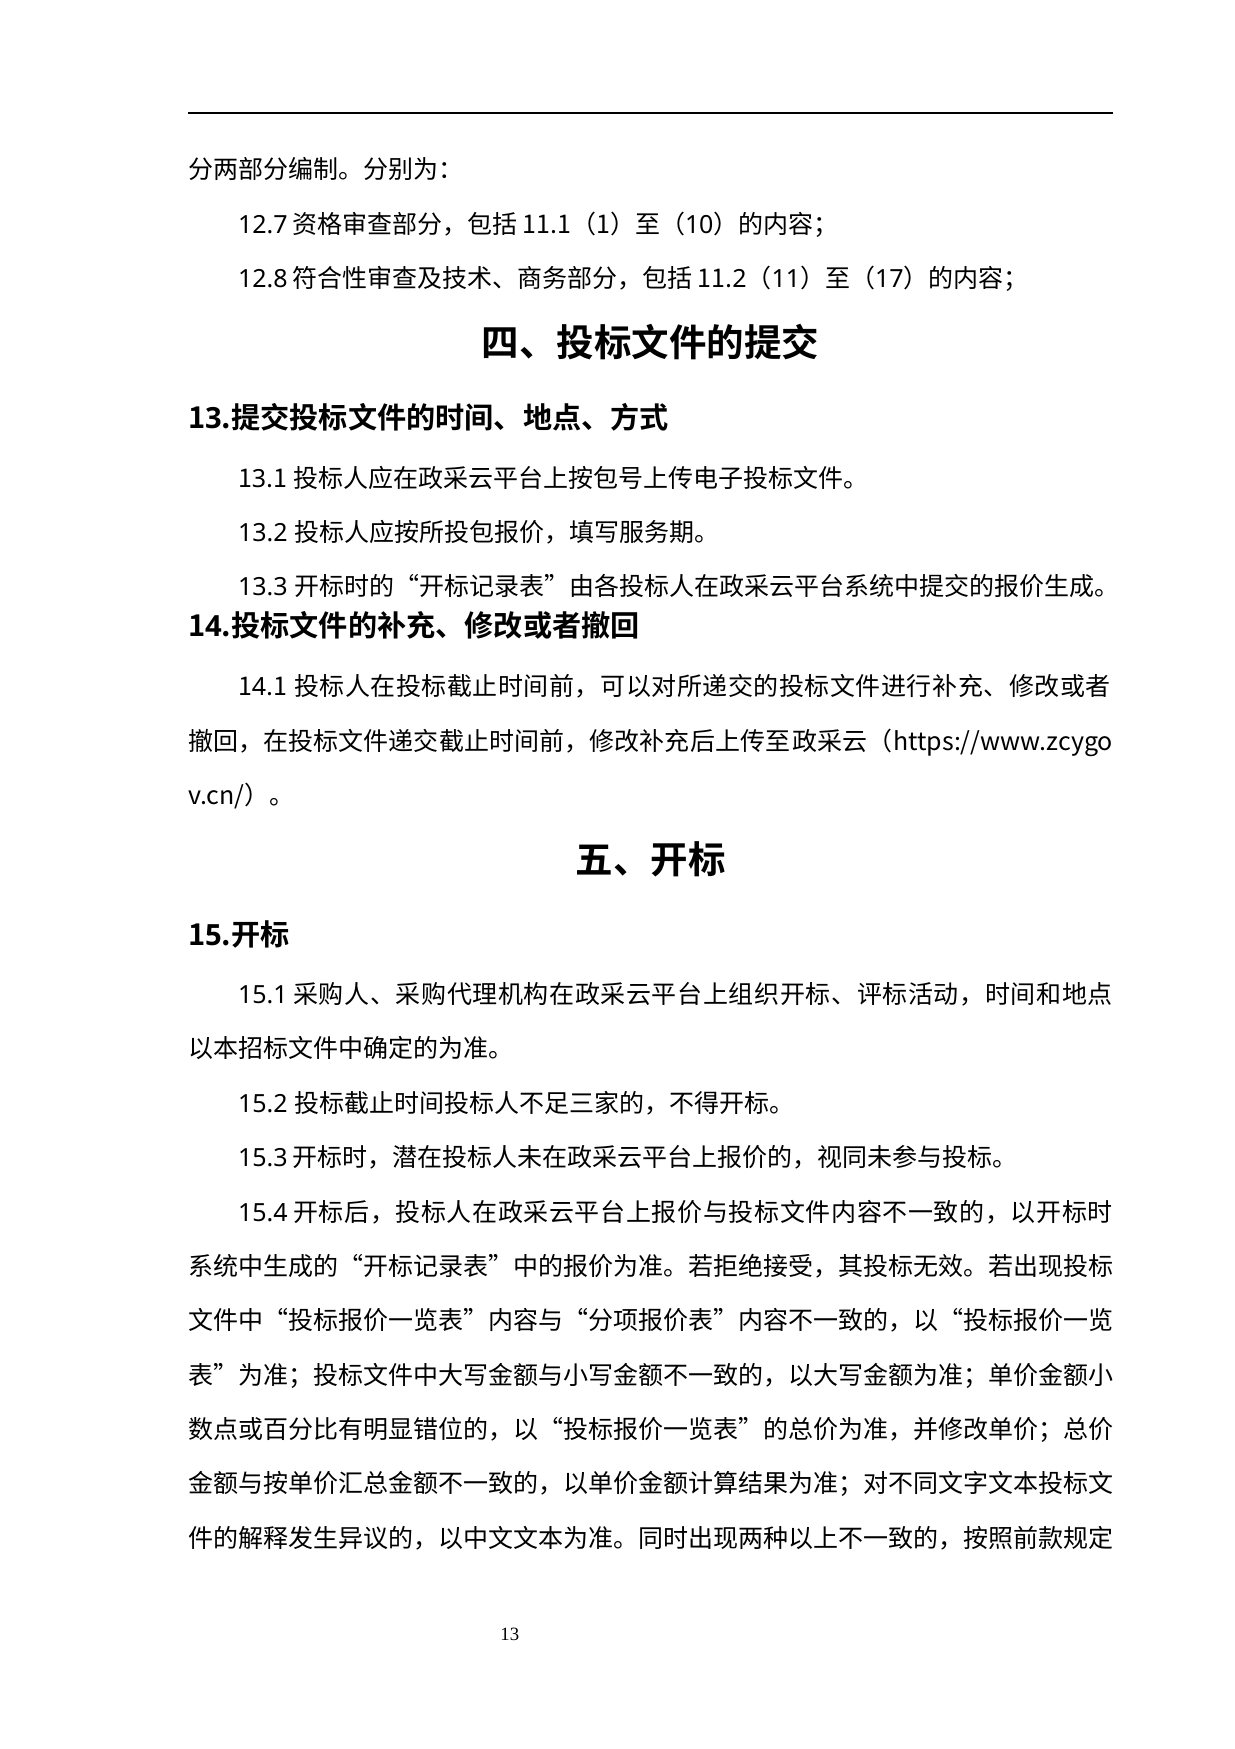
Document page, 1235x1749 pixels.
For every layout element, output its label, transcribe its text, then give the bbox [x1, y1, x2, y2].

title 五、开标 [188, 830, 1113, 884]
text 13.1 投标人应在政采云平台上按包号上传电子投标文件。 [188, 458, 1113, 494]
text 12.7资格审查部分，包括11.1（1）至（10）的内容； [188, 204, 1113, 241]
text 13.2 投标人应按所投包报价，填写服务期。 [188, 512, 1113, 549]
text 12.8符合性审查及技术、商务部分，包括11.2（11）至（17）的内容； [188, 259, 1113, 295]
text 14.1 投标人在投标截止时间前，可以对所递交的投标文件进行补充、修改或者撤回，在投标文件递交截止时间前，修改补充后上传至政采云（https://www.zcygov.cn/）。 [188, 667, 1113, 812]
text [188, 150, 1113, 186]
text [188, 1192, 1113, 1554]
title 15.开标 [188, 911, 1113, 953]
text 13.3 开标时的“开标记录表”由各投标人在政采云平台系统中提交的报价生成。 [188, 567, 1113, 603]
title 14.投标文件的补充、修改或者撤回 [188, 603, 1113, 645]
text 15.1采购人、采购代理机构在政采云平台上组织开标、评标活动，时间和地点以本招标文件中确定的为准。 [188, 974, 1113, 1065]
text 15.2 投标截止时间投标人不足三家的，不得开标。 [188, 1083, 1113, 1119]
title 13.提交投标文件的时间、地点、方式 [188, 394, 1113, 437]
text 15.3开标时，潜在投标人未在政采云平台上报价的，视同未参与投标。 [188, 1138, 1113, 1174]
title 四、投标文件的提交 [188, 313, 1113, 367]
